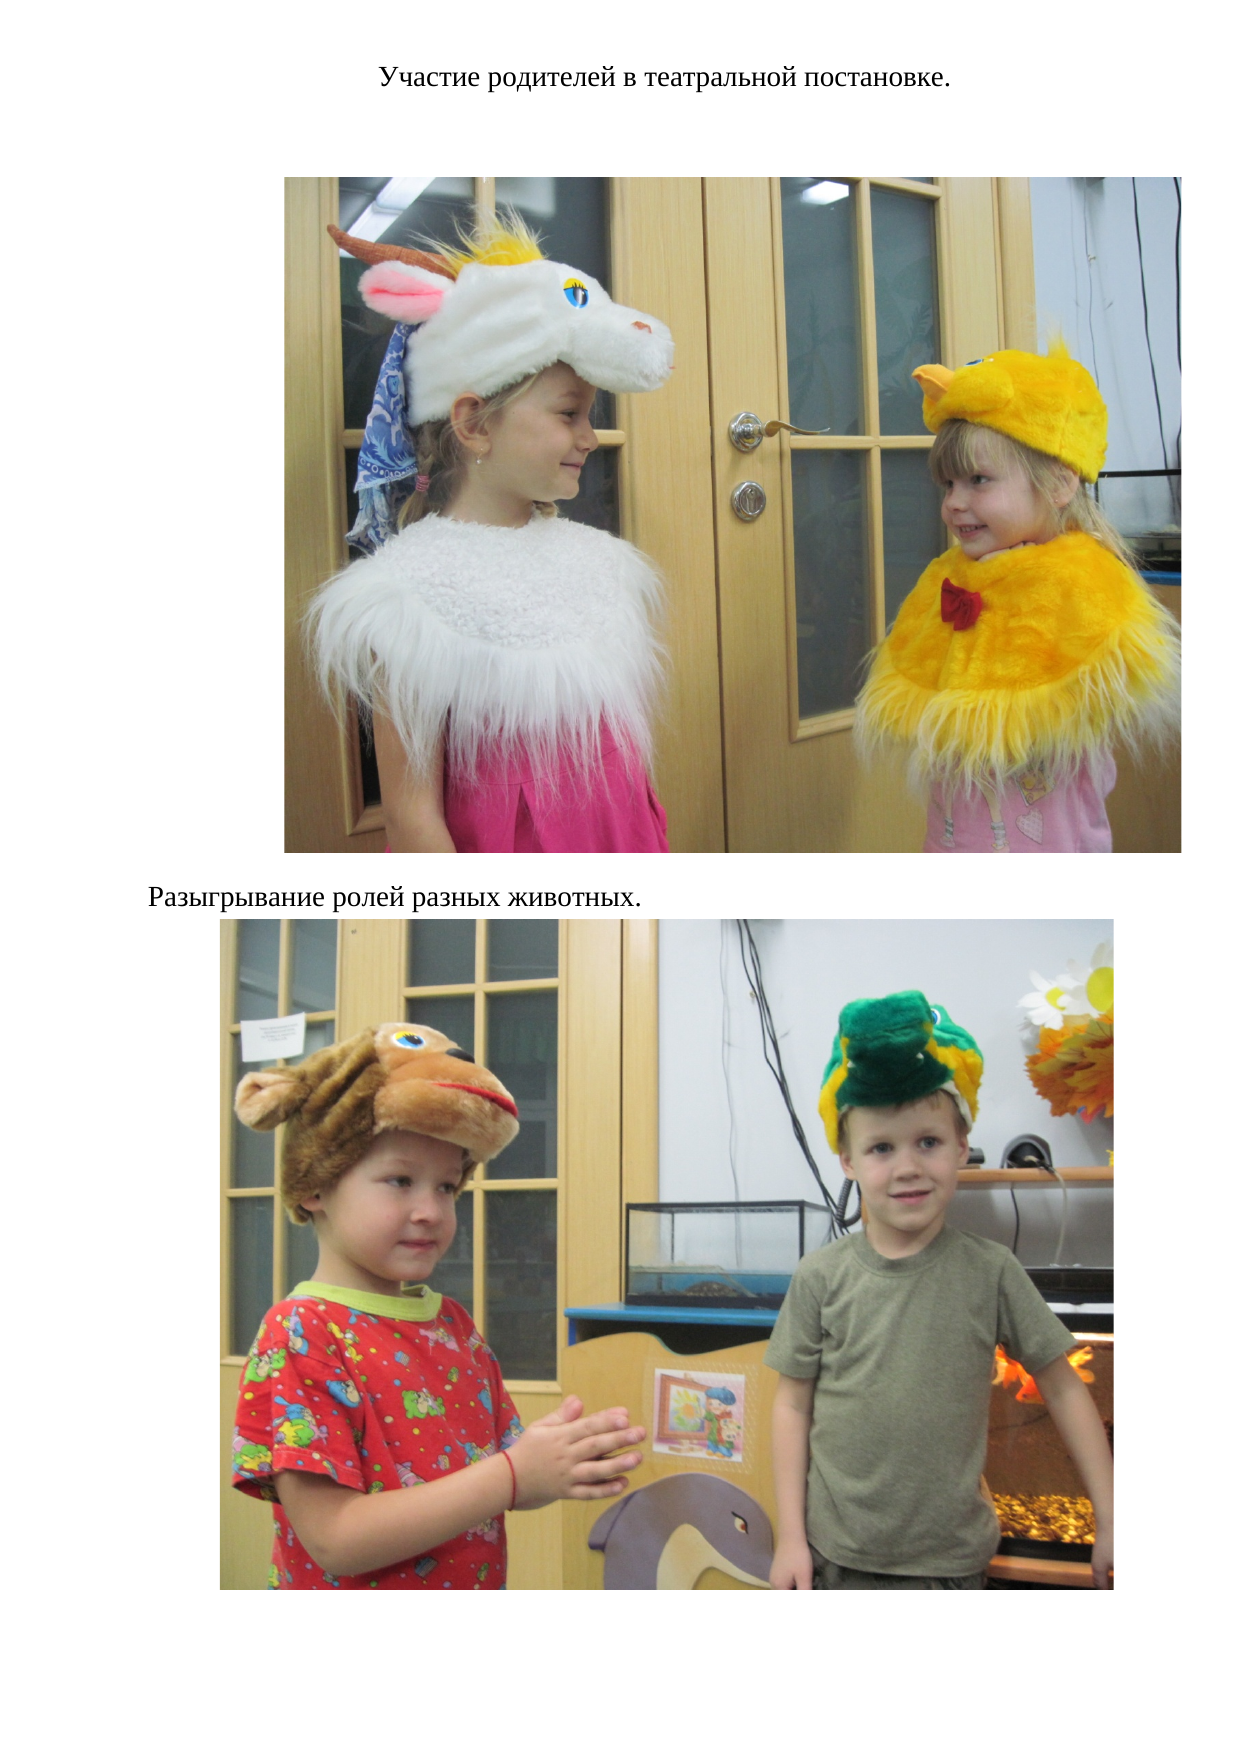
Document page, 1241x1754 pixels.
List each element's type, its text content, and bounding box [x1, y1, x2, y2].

picture [284, 177, 1182, 853]
text Участие родителей в театральной постановке. [148, 59, 1181, 93]
text Разыгрывание ролей разных животных. [148, 879, 1181, 912]
picture [219, 919, 1114, 1588]
